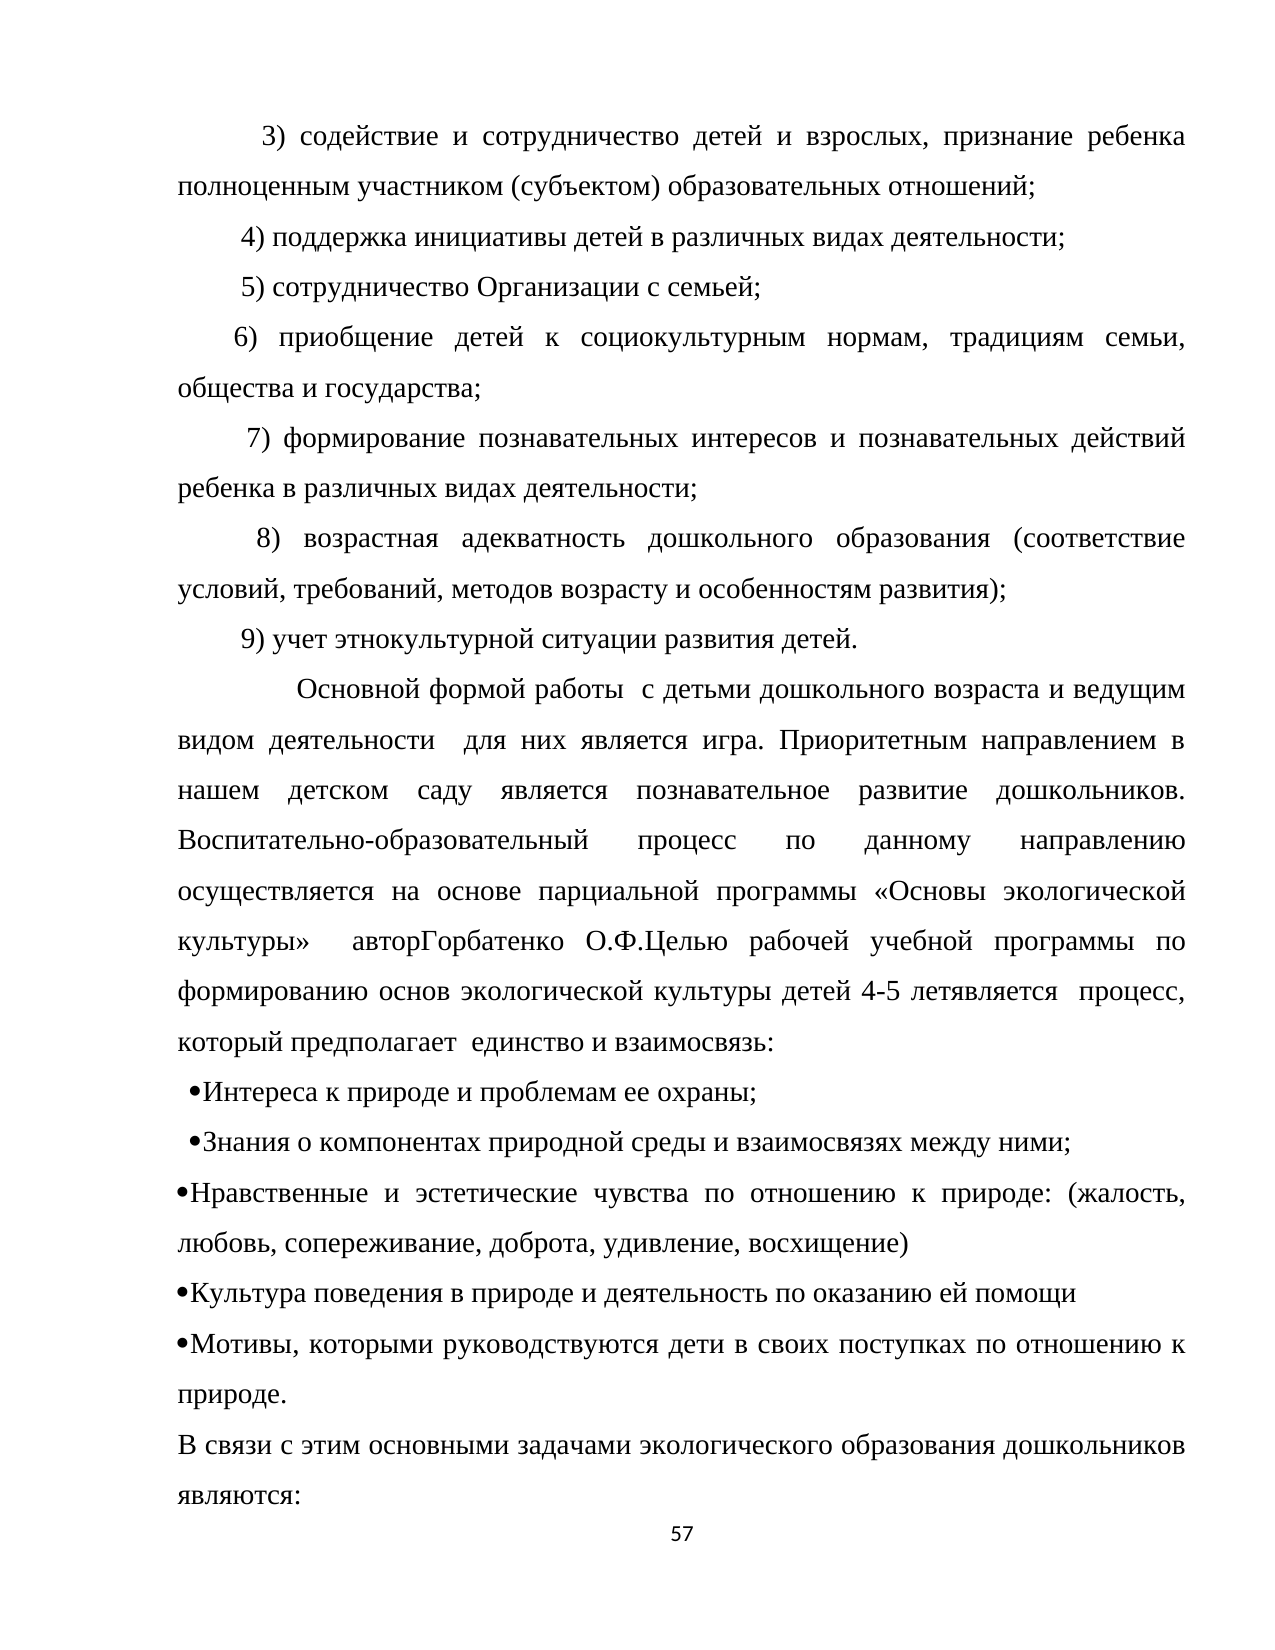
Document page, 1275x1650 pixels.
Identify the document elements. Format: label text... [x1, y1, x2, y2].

list Мотивы, которыми руководствуются дети в своих поступках по отношению к природе. [177, 1326, 1186, 1410]
text 9) учет этнокультурной ситуации развития детей. [177, 621, 1186, 655]
text 8) возрастная адекватность дошкольного образования (соответствие условий, требований, методов возрасту и особенностям развития); [177, 521, 1186, 604]
list Нравственные и эстетические чувства по отношению к природе: (жалость, любовь, сопереживание, доброта, удивление, восхищение) [177, 1175, 1186, 1259]
list Знания о компонентах природной среды и взаимосвязях между ними; [190, 1124, 1186, 1158]
text Основной формой работы с детьми дошкольного возраста и ведущим видом деятельности для них является игра. Приоритетным направлением в нашем детском саду является познавательное развитие дошкольников. Воспитательно-образовательный процесс по данному направлению осуществляется на основе парциальной программы «Основы экологической культуры» авторГорбатенко О.Ф.Целью рабочей учебной программы по формированию основ экологической культуры детей 4-5 летявляется процесс, который предполагает единство и взаимосвязь: [177, 672, 1186, 1057]
list Культура поведения в природе и деятельность по оказанию ей помощи [177, 1276, 1186, 1309]
text 4) поддержка инициативы детей в различных видах деятельности; [177, 219, 1186, 252]
list Интереса к природе и проблемам ее охраны; [190, 1074, 1186, 1108]
text 6) приобщение детей к социокультурным нормам, традициям семьи, общества и государства; [177, 319, 1186, 403]
text 7) формирование познавательных интересов и познавательных действий ребенка в различных видах деятельности; [177, 420, 1186, 504]
text 3) содействие и сотрудничество детей и взрослых, признание ребенка полноценным участником (субъектом) образовательных отношений; [177, 118, 1186, 202]
text В связи с этим основными задачами экологического образования дошкольников являются: [177, 1427, 1186, 1511]
text 5) сотрудничество Организации с семьей; [177, 269, 1186, 303]
